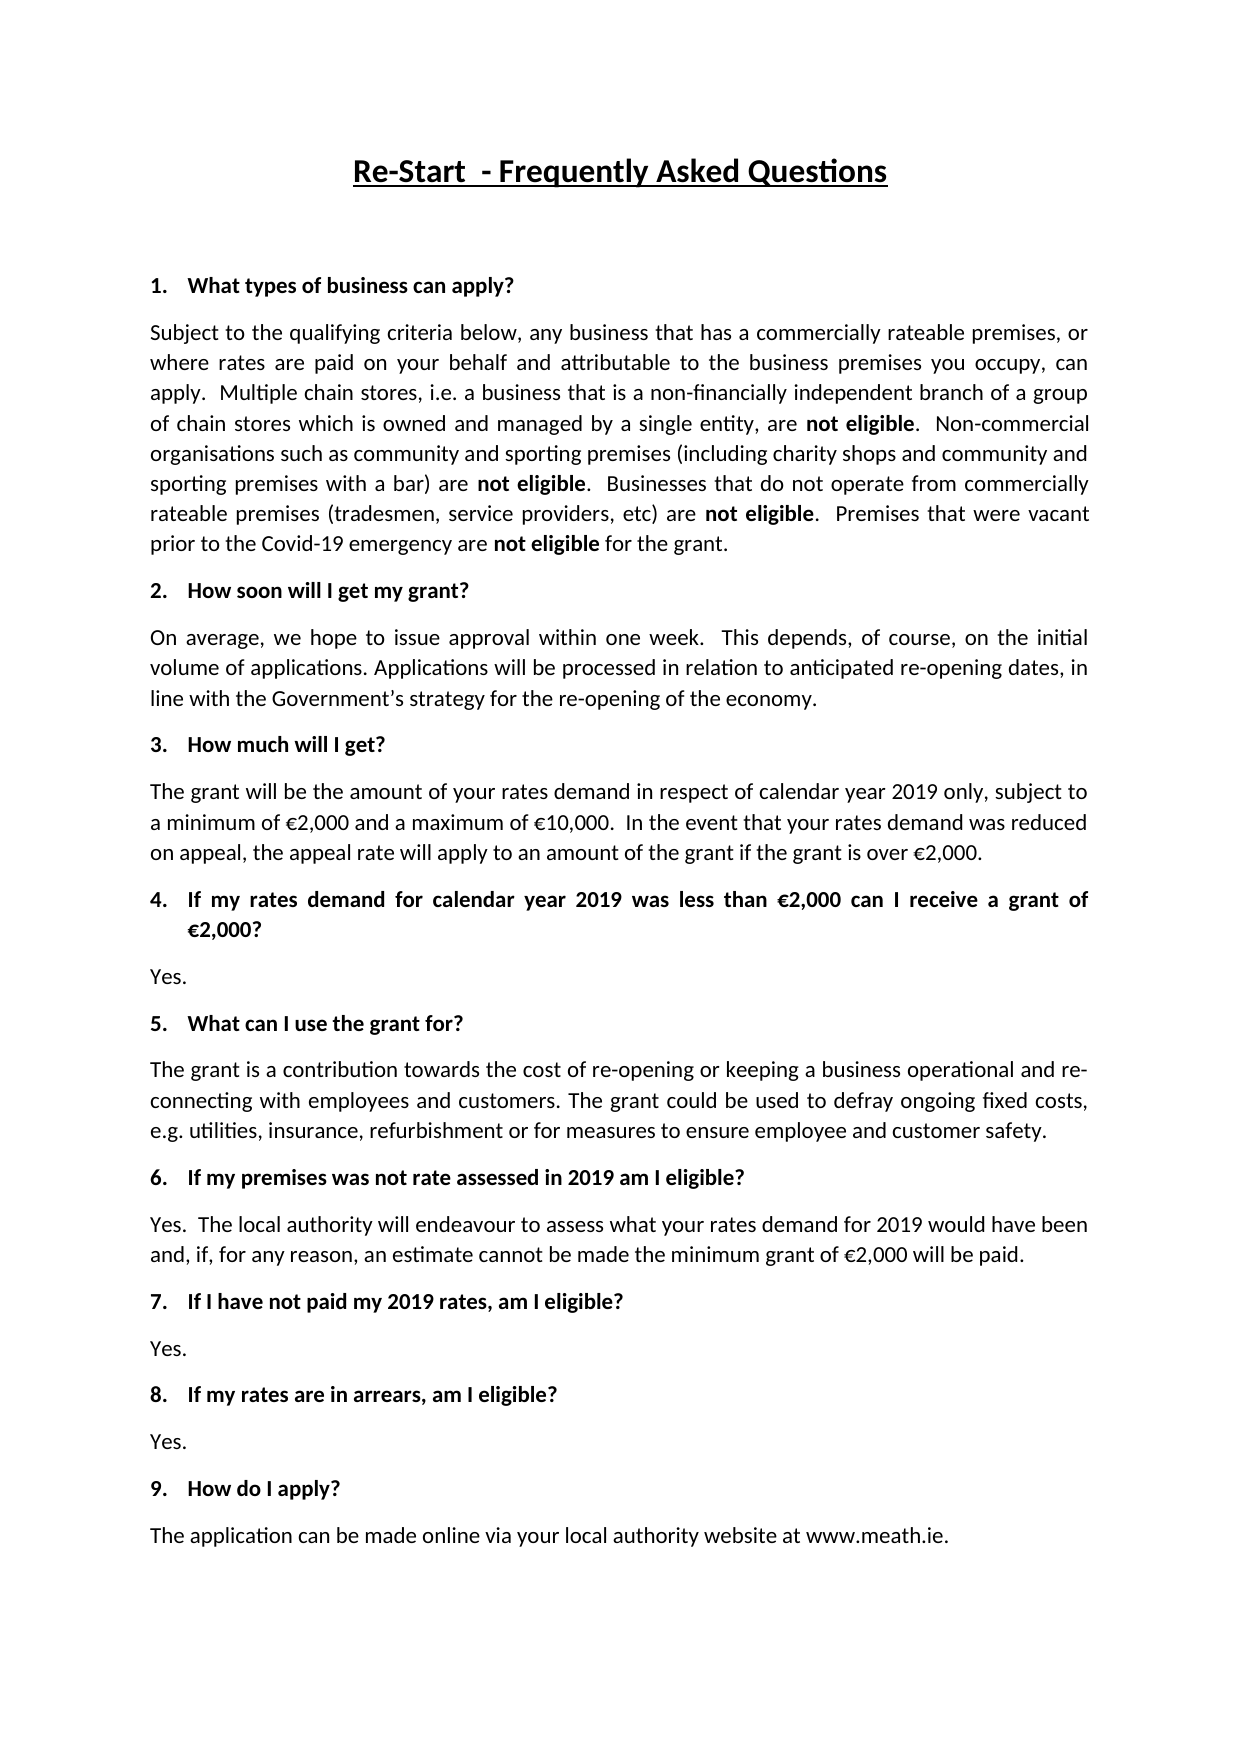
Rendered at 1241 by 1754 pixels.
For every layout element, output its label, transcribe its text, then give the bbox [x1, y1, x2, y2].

text Yes. The local authority will endeavour to assess what your rates demand for 2019 would have been and, if, for any reason, an estimate cannot be made the minimum grant of €2,000 will be paid. [150, 1210, 1090, 1268]
list If my rates demand for calendar year 2019 was less than €2,000 can I receive a grant of €2,000? [150, 885, 1090, 943]
text Yes. [150, 962, 1090, 990]
list What types of business can apply? [150, 271, 1090, 299]
list If I have not paid my 2019 rates, am I eligible? [150, 1287, 1090, 1315]
text The grant is a contribution towards the cost of re-opening or keeping a business operational and re-connecting with employees and customers. The grant could be used to defray ongoing fixed costs, e.g. utilities, insurance, refurbishment or for measures to ensure employee and customer safety. [150, 1056, 1090, 1144]
text The application can be made online via your local authority website at www.meath.ie. [150, 1521, 1090, 1549]
list What can I use the grant for? [150, 1009, 1090, 1037]
text Subject to the qualifying criteria below, any business that has a commercially rateable premises, or where rates are paid on your behalf and attributable to the business premises you occupy, can apply. Multiple chain stores, i.e. a business that is a non-financially independent branch of a group of chain stores which is owned and managed by a single entity, are not eligible. Non-commercial organisations such as community and sporting premises (including charity shops and community and sporting premises with a bar) are not eligible. Businesses that do not operate from commercially rateable premises (tradesmen, service providers, etc) are not eligible. Premises that were vacant prior to the Covid-19 emergency are not eligible for the grant. [150, 318, 1090, 558]
text The grant will be the amount of your rates demand in respect of calendar year 2019 only, subject to a minimum of €2,000 and a maximum of €10,000. In the event that your rates demand was reduced on appeal, the appeal rate will apply to an amount of the grant if the grant is over €2,000. [150, 777, 1090, 866]
text Yes. [150, 1427, 1090, 1456]
list If my premises was not rate assessed in 2019 am I eligible? [150, 1163, 1090, 1191]
list How soon will I get my grant? [150, 576, 1090, 604]
list How do I apply? [150, 1474, 1090, 1502]
text Re-Start - Frequently Asked Questions [150, 150, 1090, 191]
list If my rates are in arrears, am I eligible? [150, 1381, 1090, 1409]
text Yes. [150, 1334, 1090, 1362]
list How much will I get? [150, 731, 1090, 759]
text On average, we hope to issue approval within one week. This depends, of course, on the initial volume of applications. Applications will be processed in relation to anticipated re-opening dates, in line with the Government’s strategy for the re-opening of the economy. [150, 623, 1090, 712]
